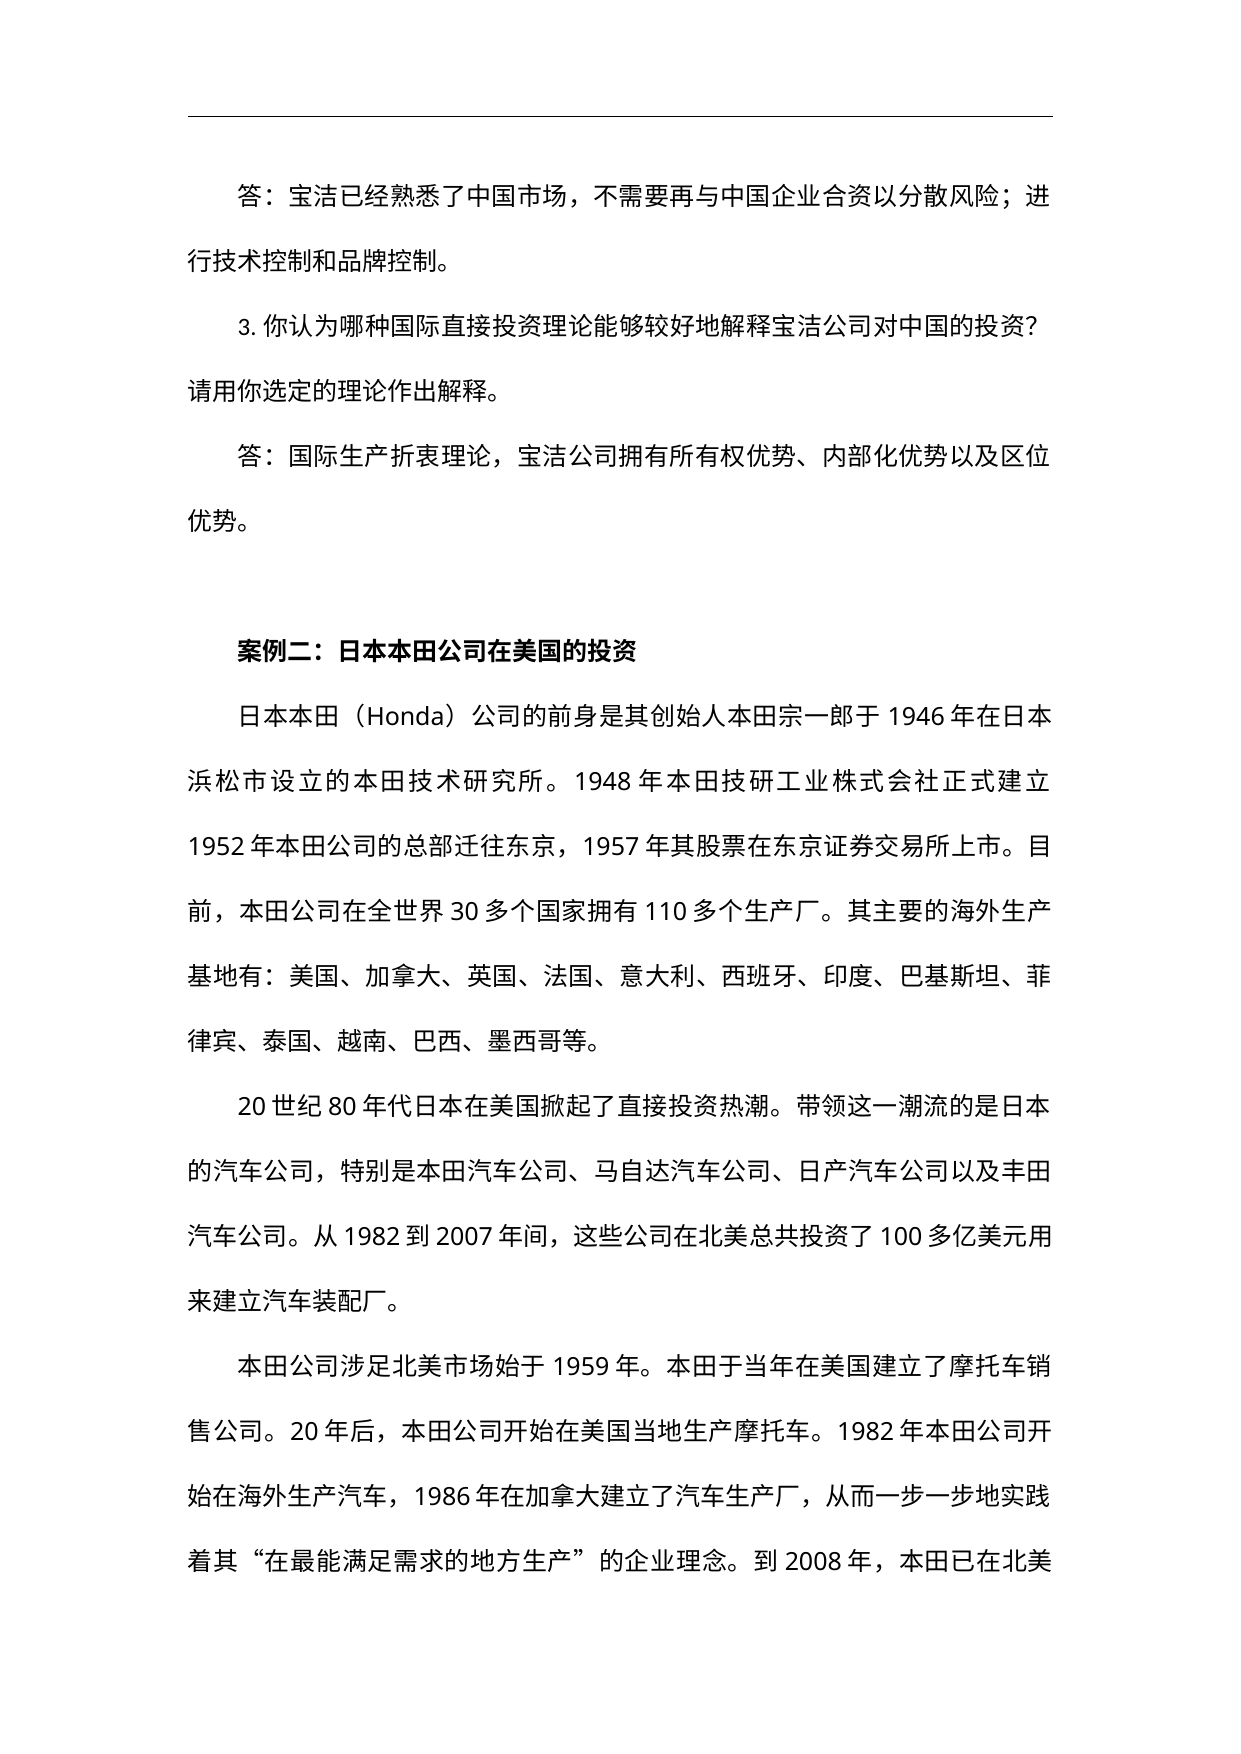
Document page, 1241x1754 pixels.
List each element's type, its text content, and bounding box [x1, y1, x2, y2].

text 答：宝洁已经熟悉了中国市场，不需要再与中国企业合资以分散风险；进行技术控制和品牌控制。 [187, 162, 1053, 292]
text 3. 你认为哪种国际直接投资理论能够较好地解释宝洁公司对中国的投资？请用你选定的理论作出解释。 [187, 292, 1053, 422]
text 20世纪80年代日本在美国掀起了直接投资热潮。带领这一潮流的是日本的汽车公司，特别是本田汽车公司、马自达汽车公司、日产汽车公司以及丰田汽车公司。从1982到2007年间，这些公司在北美总共投资了100多亿美元用来建立汽车装配厂。 [187, 1072, 1053, 1332]
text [187, 1332, 1053, 1592]
text 日本本田（Honda）公司的前身是其创始人本田宗一郎于1946年在日本浜松市设立的本田技术研究所。1948年本田技研工业株式会社正式建立。1952年本田公司的总部迁往东京，1957年其股票在东京证券交易所上市。目前，本田公司在全世界30多个国家拥有110多个生产厂。其主要的海外生产基地有：美国、加拿大、英国、法国、意大利、西班牙、印度、巴基斯坦、菲律宾、泰国、越南、巴西、墨西哥等。 [187, 682, 1053, 1072]
text 案例二：日本本田公司在美国的投资 [187, 617, 1053, 682]
text 答：国际生产折衷理论，宝洁公司拥有所有权优势、内部化优势以及区位优势。 [187, 422, 1053, 552]
